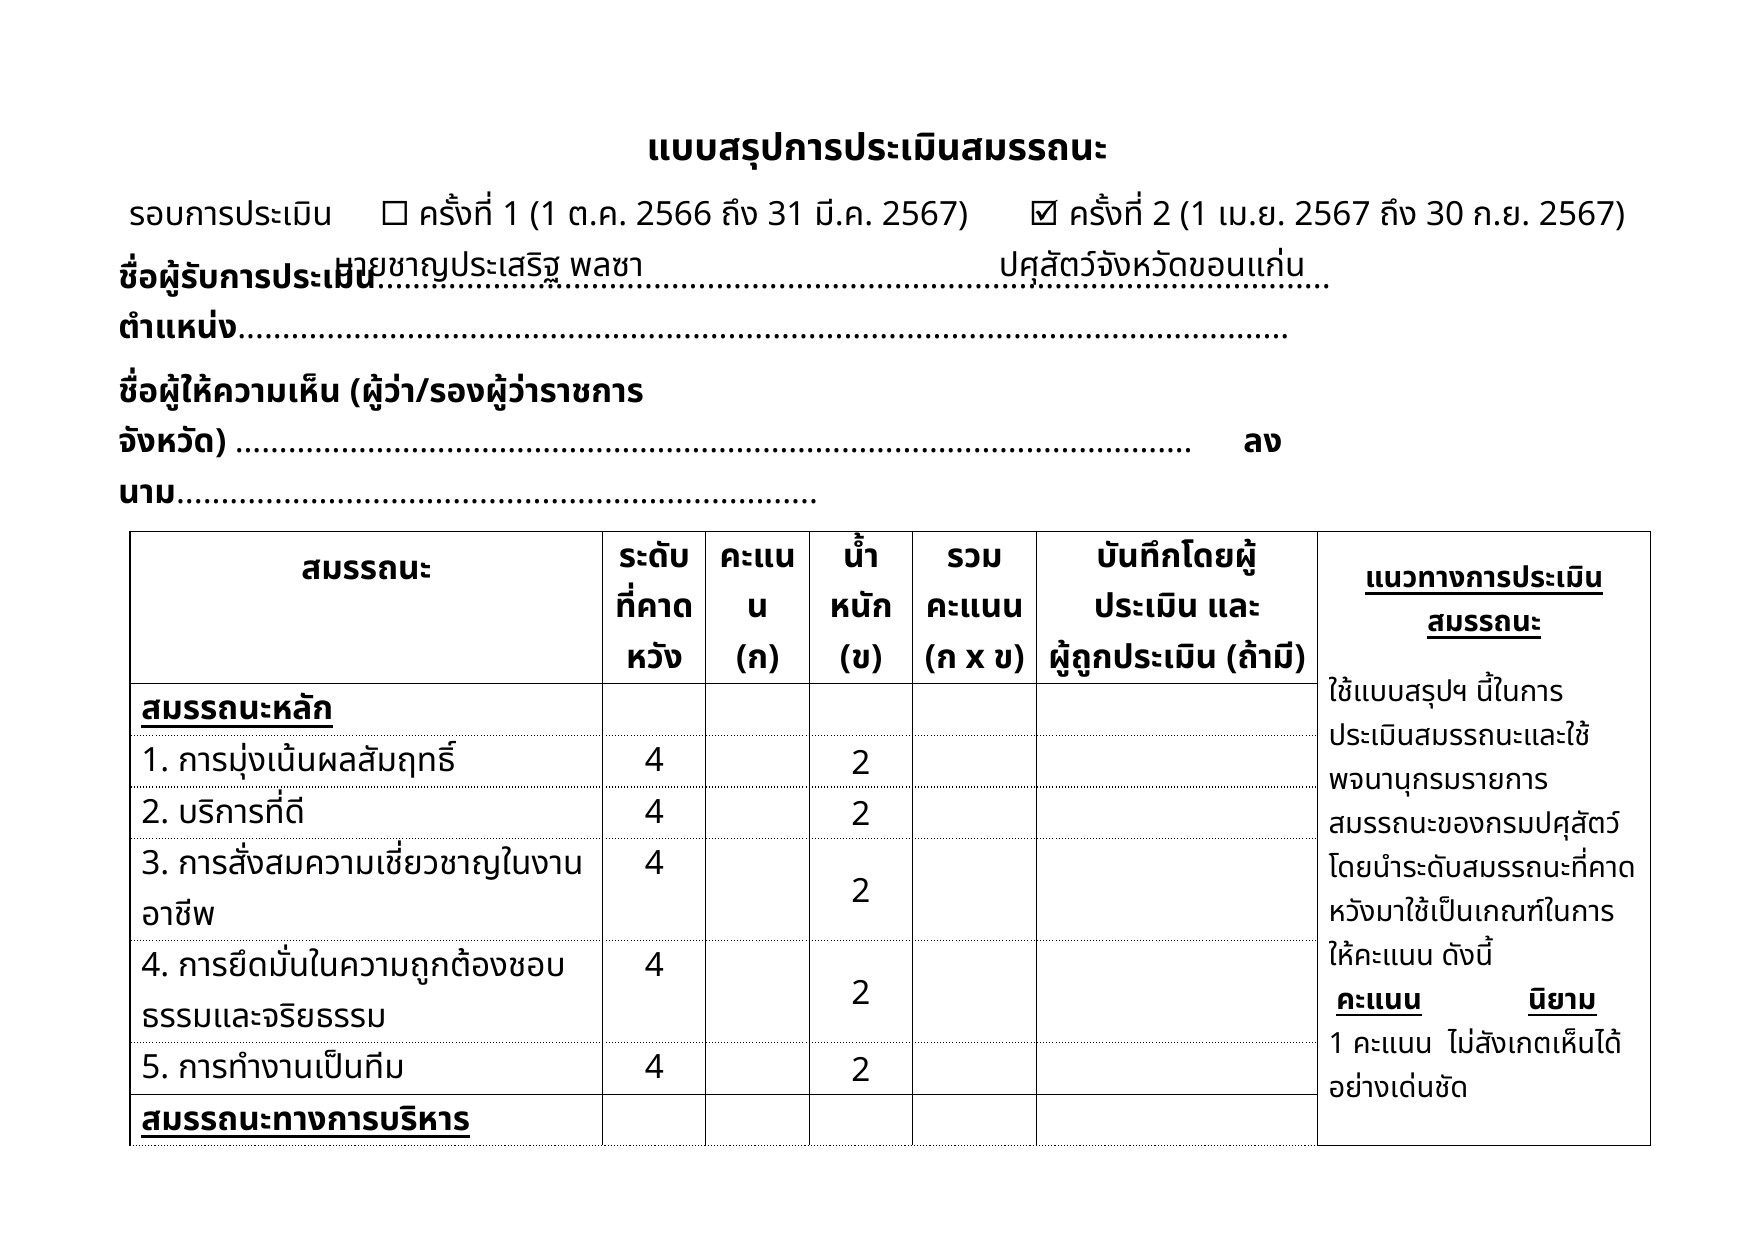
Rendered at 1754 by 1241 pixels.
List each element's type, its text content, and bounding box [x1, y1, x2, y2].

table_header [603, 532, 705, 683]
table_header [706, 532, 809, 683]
text ชื่อผู้ให้ความเห็น (ผู้ว่า/รองผู้ว่าราชการจังหวัด) ………………………………………………………………………………………………. ลงนาม........................................................................ [118, 366, 1636, 518]
text รอบการประเมิน ครั้งที่ 1 (1 ต.ค. 2566 ถึง 31 มี.ค. 2567) ครั้งที่ 2 (1 เม.ย. 2567 ถึง 30 ก.ย. 2567) [118, 189, 1636, 240]
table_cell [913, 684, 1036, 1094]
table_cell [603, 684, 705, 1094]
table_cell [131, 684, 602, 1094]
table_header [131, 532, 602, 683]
text แบบสรุปการประเมินสมรรถนะ [118, 120, 1636, 177]
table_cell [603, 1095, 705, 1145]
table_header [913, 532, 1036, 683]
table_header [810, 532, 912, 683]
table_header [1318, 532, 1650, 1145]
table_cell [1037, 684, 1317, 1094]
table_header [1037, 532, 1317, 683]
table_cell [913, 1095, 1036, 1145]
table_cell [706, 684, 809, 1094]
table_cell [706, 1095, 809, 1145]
text ชื่อผู้รับการประเมิน........................................................................................................... ตำแหน่ง...................................................................................................................... [118, 253, 1636, 354]
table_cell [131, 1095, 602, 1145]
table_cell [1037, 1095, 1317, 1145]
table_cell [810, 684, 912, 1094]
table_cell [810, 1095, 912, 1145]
